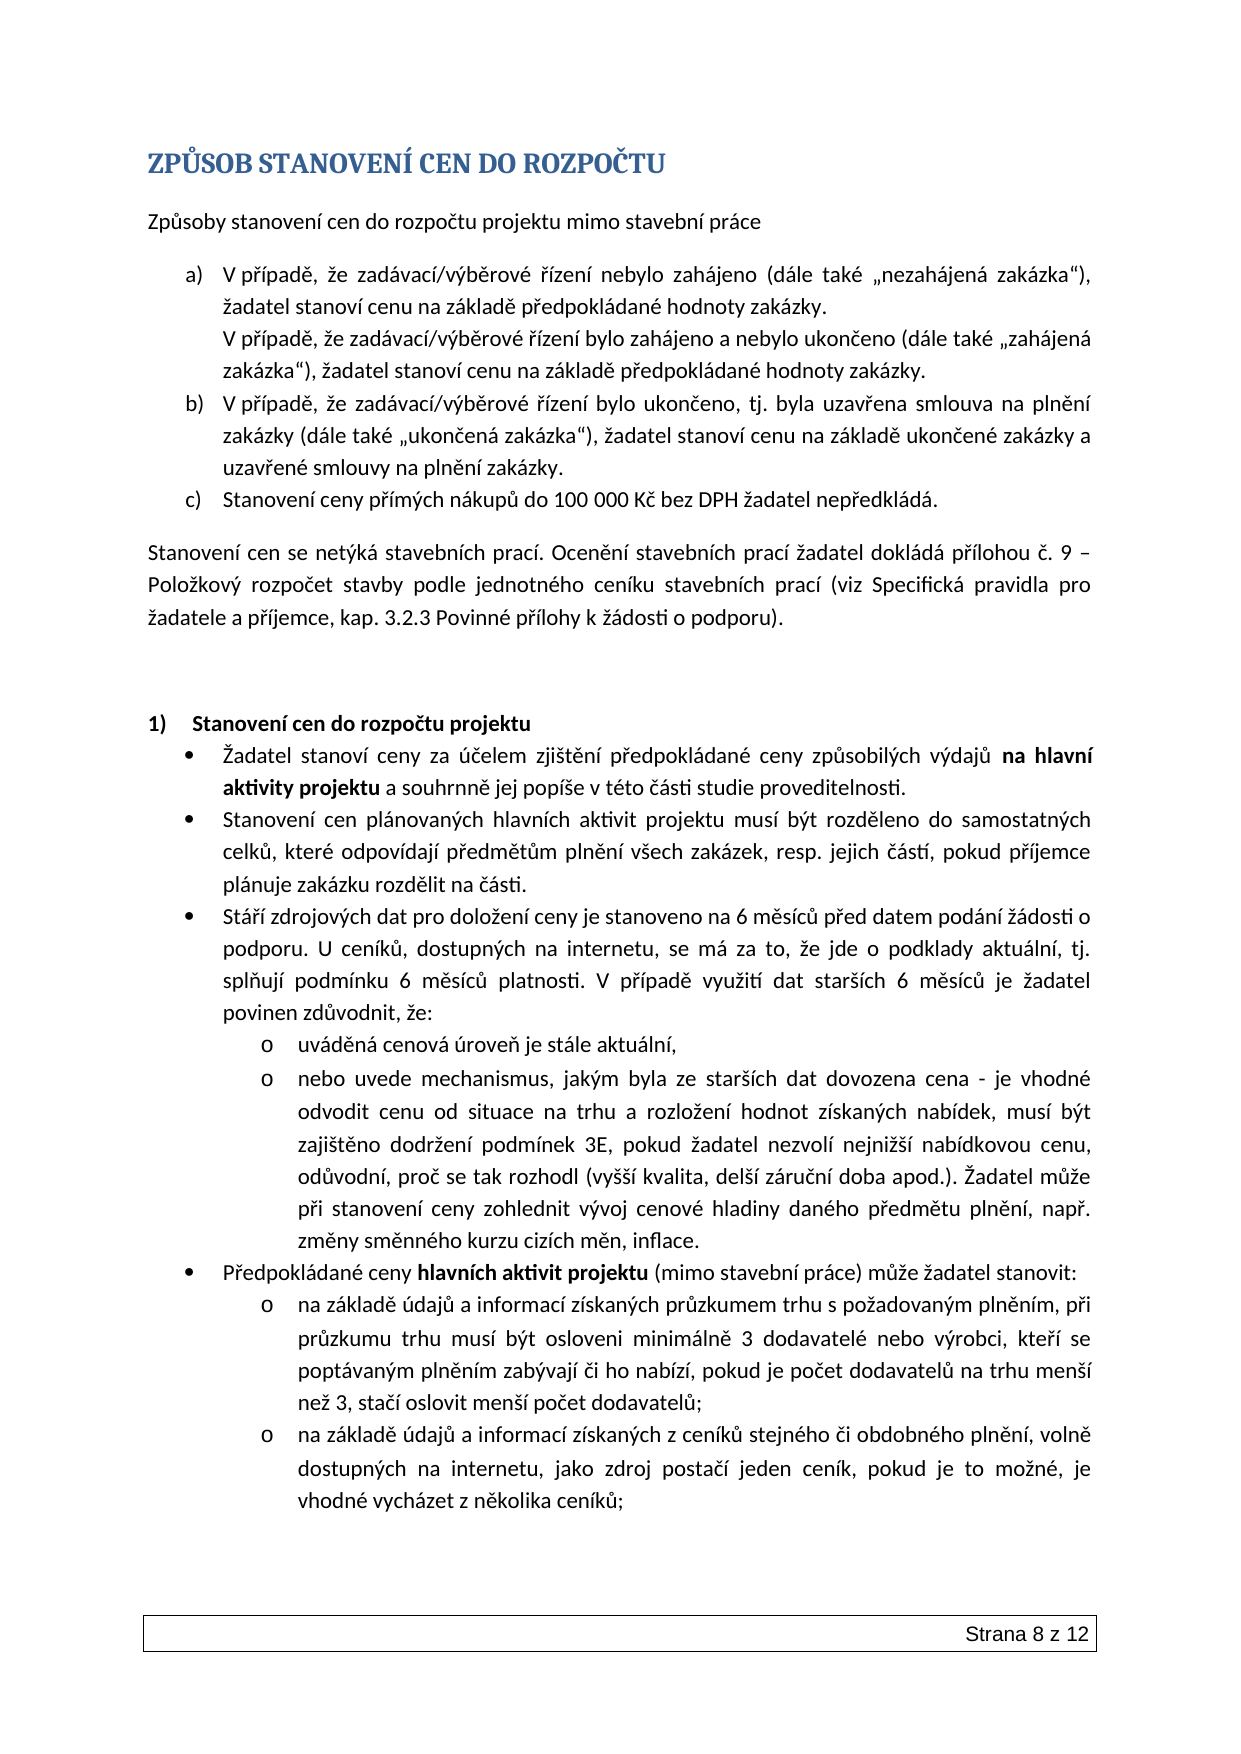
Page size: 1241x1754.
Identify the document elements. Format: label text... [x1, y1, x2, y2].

text Způsob stanovení cen do rozpočtu [148, 148, 1093, 181]
list V případě, že zadávací/výběrové řízení bylo zahájeno a nebylo ukončeno (dále také „zahájená zakázka“), žadatel stanoví cenu na základě předpokládané hodnoty zakázky. [223, 324, 1093, 384]
list na základě údajů a informací získaných z ceníků stejného či obdobného plnění, volně dostupných na internetu, jako zdroj postačí jeden ceník, pokud je to možné, je vhodné vycházet z několika ceníků; [260, 1421, 1093, 1514]
text Stanovení cen se netýká stavebních prací. Ocenění stavebních prací žadatel dokládá přílohou č. 9 – Položkový rozpočet stavby podle jednotného ceníku stavebních prací (viz Specifická pravidla pro žadatele a příjemce, kap. 3.2.3 Povinné přílohy k žádosti o podporu). [148, 538, 1093, 631]
list Stanovení cen plánovaných hlavních aktivit projektu musí být rozděleno do samostatných celků, které odpovídají předmětům plnění všech zakázek, resp. jejich částí, pokud příjemce plánuje zakázku rozdělit na části. [185, 805, 1093, 898]
list nebo uvede mechanismus, jakým byla ze starších dat dovozena cena - je vhodné odvodit cenu od situace na trhu a rozložení hodnot získaných nabídek, musí být zajištěno dodržení podmínek 3E, pokud žadatel nezvolí nejnižší nabídkovou cenu, odůvodní, proč se tak rozhodl (vyšší kvalita, delší záruční doba apod.). Žadatel může při stanovení ceny zohlednit vývoj cenové hladiny daného předmětu plnění, např. změny směnného kurzu cizích měn, inflace. [260, 1064, 1093, 1254]
list Stanovení ceny přímých nákupů do 100 000 Kč bez DPH žadatel nepředkládá. [185, 485, 1093, 513]
list V případě, že zadávací/výběrové řízení nebylo zahájeno (dále také „nezahájená zakázka“), žadatel stanoví cenu na základě předpokládané hodnoty zakázky. [185, 260, 1093, 320]
list Stáří zdrojových dat pro doložení ceny je stanoveno na 6 měsíců před datem podání žádosti o podporu. U ceníků, dostupných na internetu, se má za to, že jde o podklady aktuální, tj. splňují podmínku 6 měsíců platnosti. V případě využití dat starších 6 měsíců je žadatel povinen zdůvodnit, že: [185, 902, 1093, 1026]
list Předpokládané ceny hlavních aktivit projektu (mimo stavební práce) může žadatel stanovit: [185, 1258, 1093, 1286]
text Způsoby stanovení cen do rozpočtu projektu mimo stavební práce [148, 207, 1093, 235]
list na základě údajů a informací získaných průzkumem trhu s požadovaným plněním, při průzkumu trhu musí být osloveni minimálně 3 dodavatelé nebo výrobci, kteří se poptávaným plněním zabývají či ho nabízí, pokud je počet dodavatelů na trhu menší než 3, stačí oslovit menší počet dodavatelů; [260, 1291, 1093, 1416]
list Žadatel stanoví ceny za účelem zjištění předpokládané ceny způsobilých výdajů na hlavní aktivity projektu a souhrnně jej popíše v této části studie proveditelnosti. [185, 741, 1093, 801]
list uváděná cenová úroveň je stále aktuální, [260, 1031, 1093, 1060]
list V případě, že zadávací/výběrové řízení bylo ukončeno, tj. byla uzavřena smlouva na plnění zakázky (dále také „ukončená zakázka“), žadatel stanoví cenu na základě ukončené zakázky a uzavřené smlouvy na plnění zakázky. [185, 389, 1093, 481]
list Stanovení cen do rozpočtu projektu [148, 709, 1093, 737]
